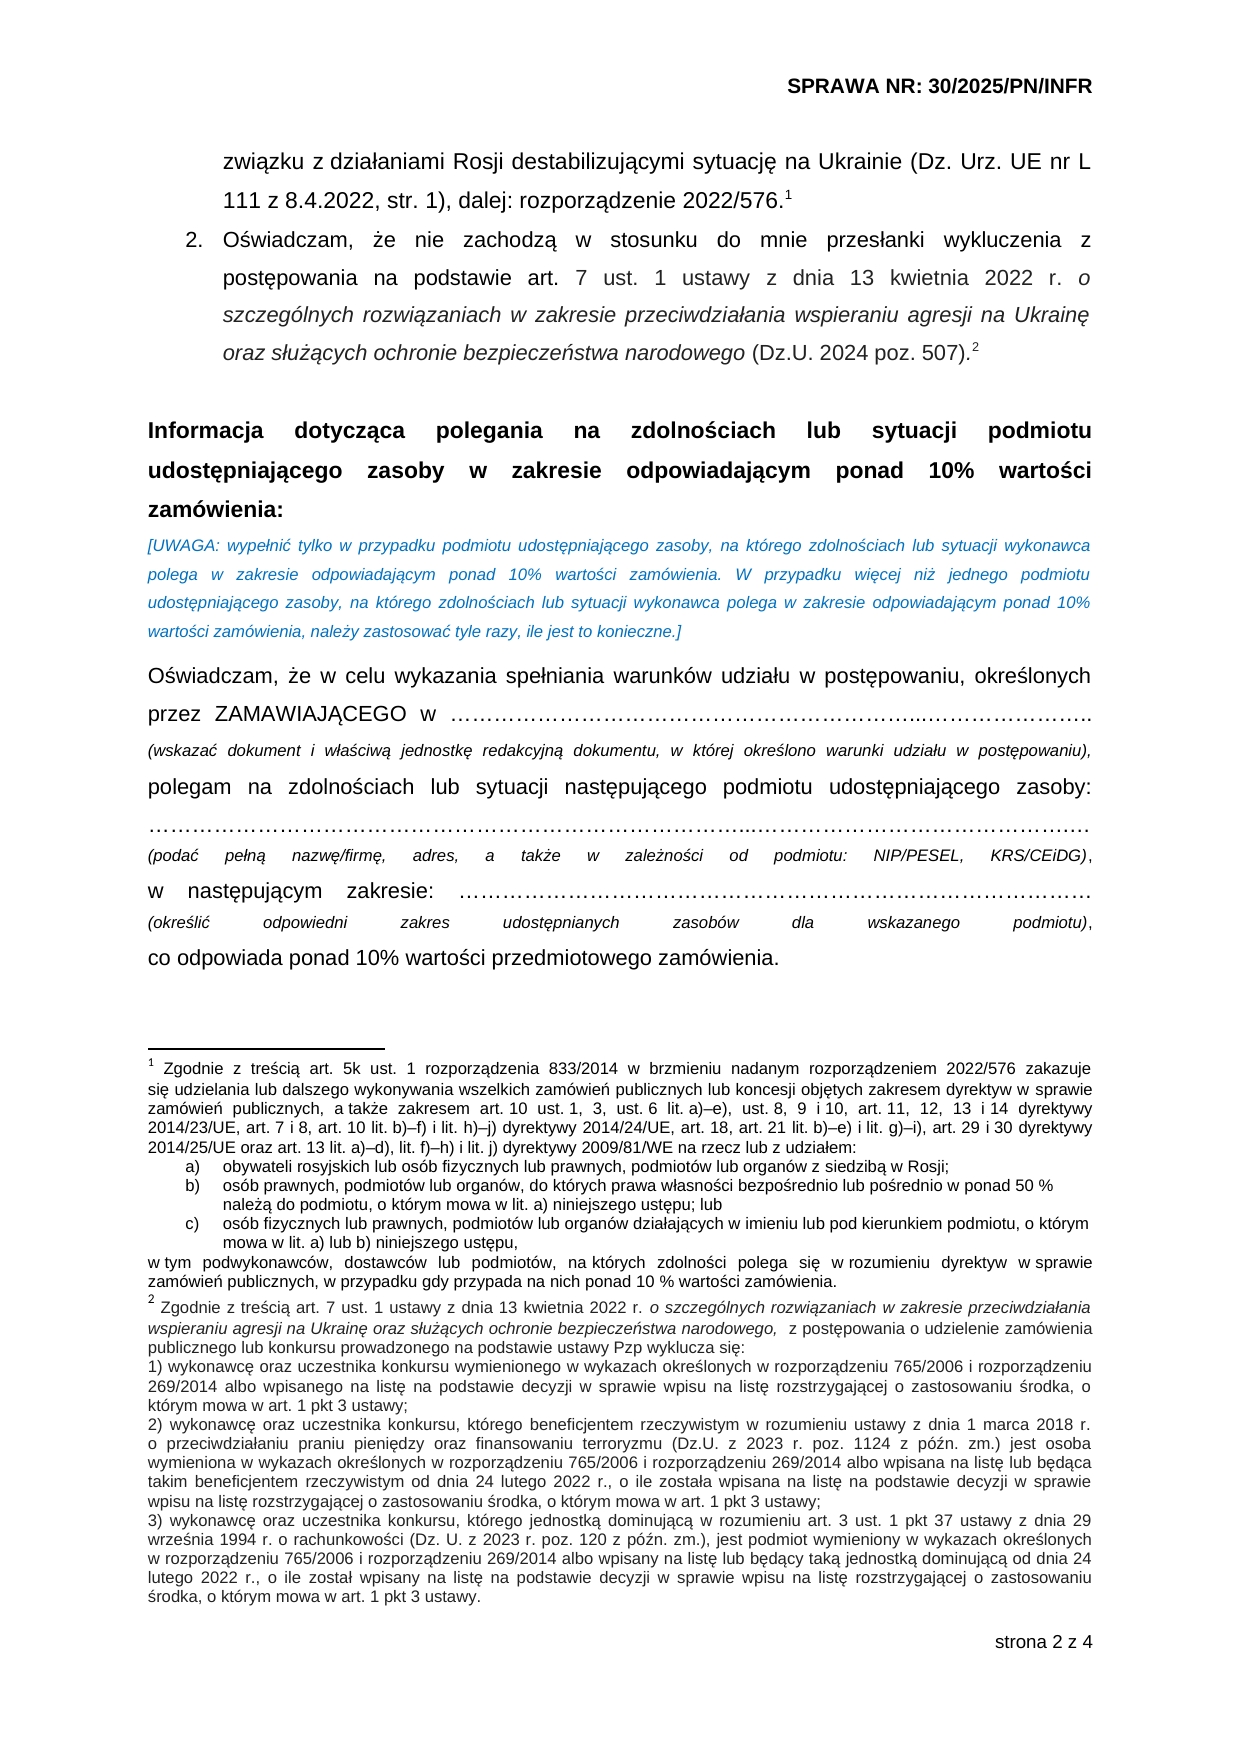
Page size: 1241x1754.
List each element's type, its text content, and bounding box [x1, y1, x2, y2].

list Oświadczam, że nie zachodzą w stosunku do mnie przesłanki wykluczenia z postępowania na podstawie art. 7 ust. 1 ustawy z dnia 13 kwietnia 2022 r. o szczególnych rozwiązaniach w zakresie przeciwdziałania wspieraniu agresji na Ukrainę oraz służących ochronie bezpieczeństwa narodowego (Dz.U. 2024 poz. 507). [185, 227, 1093, 365]
text Oświadczam, że w celu wykazania spełniania warunków udziału w postępowaniu, określonych przez ZAMAWIAJĄCEGO w ………………………………………………………...………………….. (wskazać dokument i właściwą jednostkę redakcyjną dokumentu, w której określono warunki udziału w postępowaniu), polegam na zdolnościach lub sytuacji następującego podmiotu udostępniającego zasoby: ………………………………………………………………………...…………………………………….… (podać pełną nazwę/firmę, adres, a także w zależności od podmiotu: NIP/PESEL, KRS/CEiDG), w następującym zakresie: …………………………………………………………………………… (określić odpowiedni zakres udostępnianych zasobów dla wskazanego podmiotu), co odpowiada ponad 10% wartości przedmiotowego zamówienia. [148, 663, 1093, 970]
text Informacja dotycząca polegania na zdolnościach lub sytuacji podmiotu udostępniającego zasoby w zakresie odpowiadającym ponad 10% wartości zamówienia: [148, 417, 1093, 523]
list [185, 148, 1093, 213]
text [UWAGA: wypełnić tylko w przypadku podmiotu udostępniającego zasoby, na którego zdolnościach lub sytuacji wykonawca polega w zakresie odpowiadającym ponad 10% wartości zamówienia. W przypadku więcej niż jednego podmiotu udostępniającego zasoby, na którego zdolnościach lub sytuacji wykonawca polega w zakresie odpowiadającym ponad 10% wartości zamówienia, należy zastosować tyle razy, ile jest to konieczne.] [148, 536, 1093, 641]
